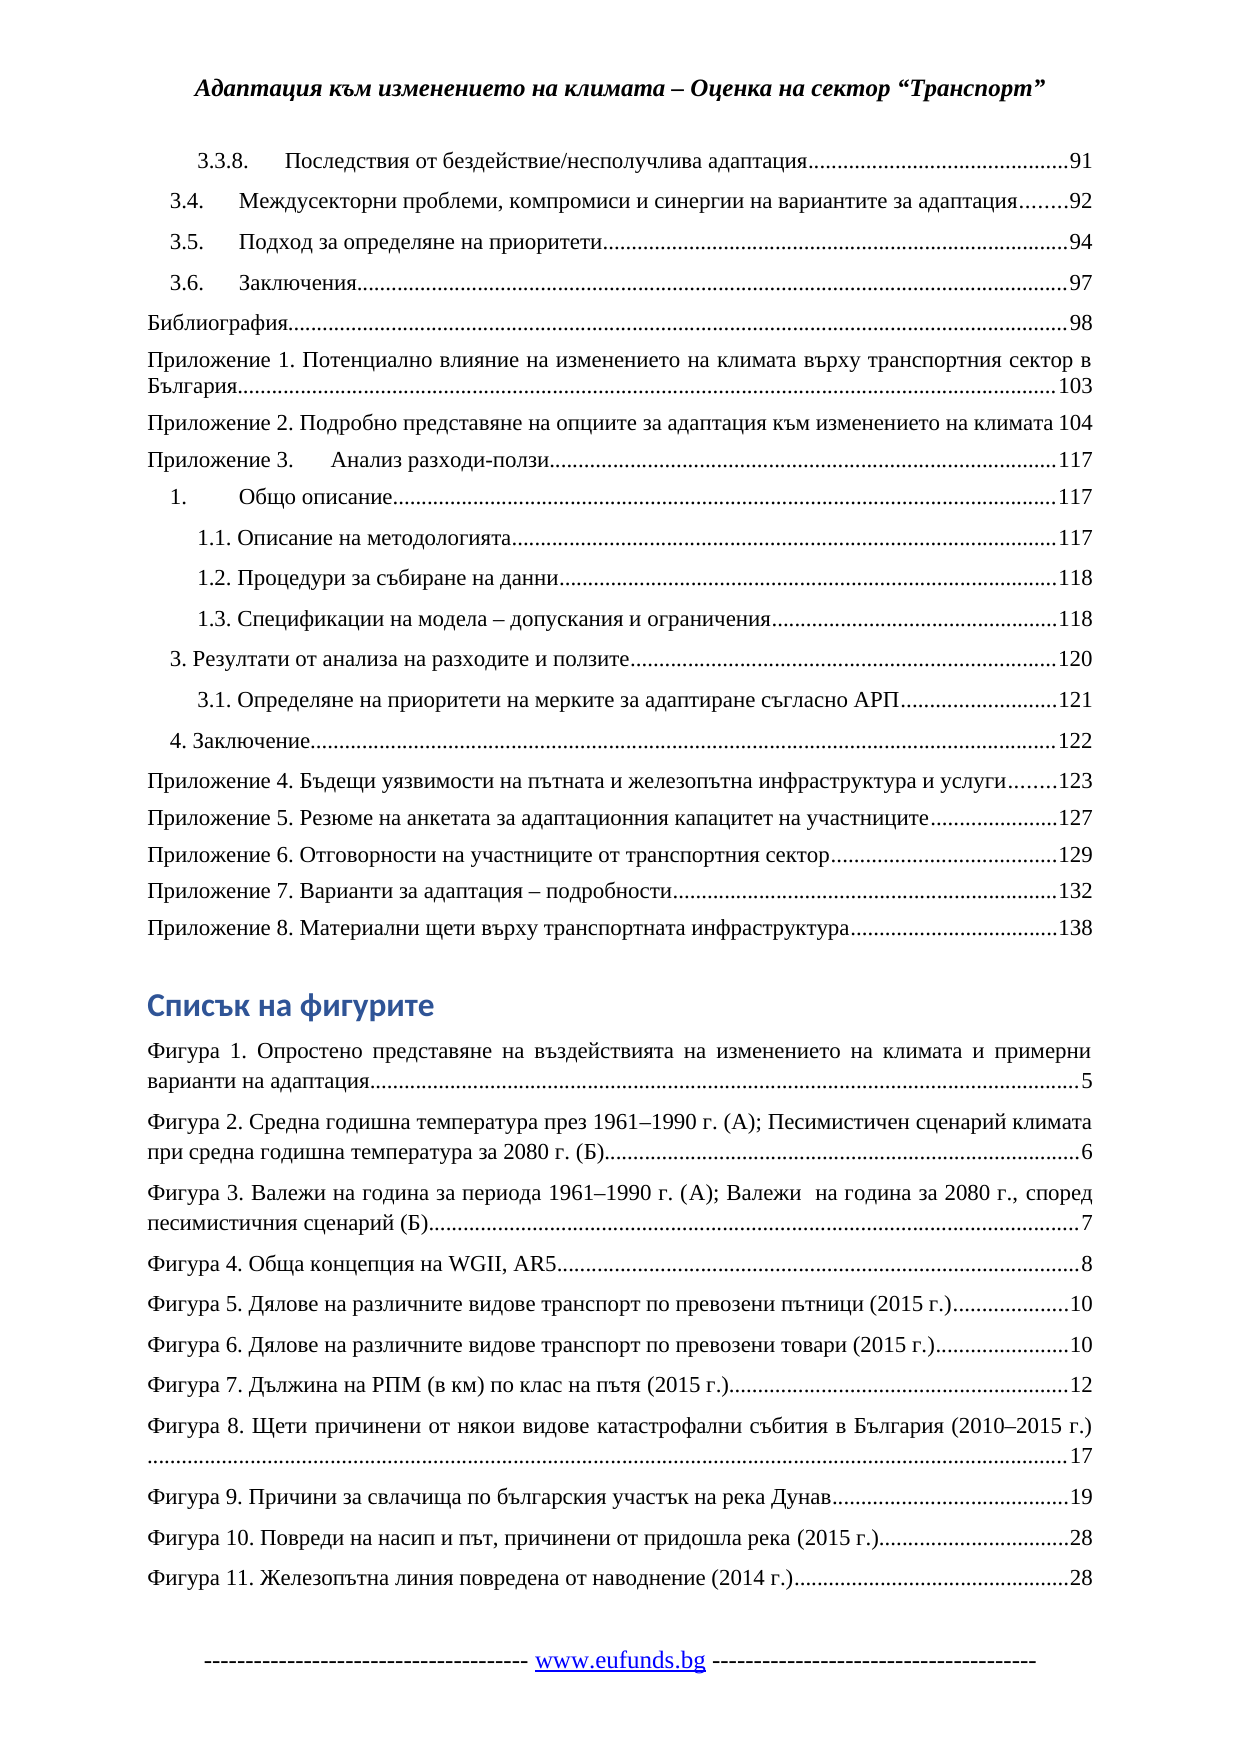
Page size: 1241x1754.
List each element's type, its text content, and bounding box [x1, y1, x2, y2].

text Приложение 3. Анализ разходи-ползи 117 [147, 446, 1093, 472]
text Приложение 1. Потенциално влияние на изменението на климата върху транспортния сектор в България 103 [147, 346, 1093, 399]
text Приложение 6. Отговорности на участниците от транспортния сектор 129 [147, 841, 1093, 867]
text Фигура 5. Дялове на различните видове транспорт по превозени пътници (2015 г.) 10 [147, 1290, 1093, 1317]
text Фигура 8. Щети причинени от някои видове катастрофални събития в България (2010–2015 г.) 17 [147, 1412, 1093, 1469]
text Приложение 4. Бъдещи уязвимости на пътната и железопътна инфраструктура и услуги 123 [147, 767, 1093, 794]
text 1.2. Процедури за събиране на данни 118 [197, 564, 1093, 591]
text Приложение 2. Подробно представяне на опциите за адаптация към изменението на климата 104 [147, 409, 1093, 436]
text Библиография 98 [147, 309, 1093, 336]
text Фигура 11. Железопътна линия повредена от наводнение (2014 г.) 28 [147, 1564, 1093, 1591]
text 3.1. Определяне на приоритети на мерките за адаптиране съгласно АРП 121 [197, 686, 1093, 712]
text Фигура 6. Дялове на различните видове транспорт по превозени товари (2015 г.) 10 [147, 1331, 1093, 1357]
text Фигура 10. Повреди на насип и път, причинени от придошла река (2015 г.) 28 [147, 1524, 1093, 1550]
text 3.5. Подход за определяне на приоритети 94 [169, 228, 1093, 254]
text Фигура 9. Причини за свлачища по българския участък на река Дунав 19 [147, 1483, 1093, 1509]
text Фигура 2. Средна годишна температура през 1961–1990 г. (A); Песимистичен сценарий климата при средна годишна температура за 2080 г. (Б) 6 [147, 1108, 1093, 1164]
text 3. Резултати от анализа на разходите и ползите 120 [169, 645, 1093, 672]
text 3.4. Междусекторни проблеми, компромиси и синергии на вариантите за адаптация 92 [169, 188, 1093, 214]
text 3.6. Заключения 97 [169, 269, 1093, 295]
text 1.3. Спецификации на модела – допускания и ограничения 118 [197, 605, 1093, 631]
text Приложение 8. Материални щети върху транспортната инфраструктура 138 [147, 914, 1093, 941]
text 3.3.8. Последствия от бездействие/несполучлива адаптация 91 [197, 147, 1093, 173]
text Фигура 4. Обща концепция на WGII, AR5 8 [147, 1250, 1093, 1276]
text Фигура 7. Дължина на РПМ (в км) по клас на пътя (2015 г.) 12 [147, 1372, 1093, 1398]
text Приложение 7. Варианти за адаптация – подробности 132 [147, 878, 1093, 904]
text 1. Общо описание 117 [169, 483, 1093, 509]
text Приложение 5. Резюме на анкетата за адаптационния капацитет на участниците 127 [147, 804, 1093, 830]
text Фигура 1. Опростено представяне на въздействията на изменението на климата и примерни варианти на адаптация 5 [147, 1037, 1093, 1094]
text Списък на фигурите [147, 984, 1093, 1025]
text Фигура 3. Валежи на година за периода 1961–1990 г. (A); Валежи на година за 2080 г., според песимистичния сценарий (Б) 7 [147, 1179, 1093, 1235]
text 1.1. Описание на методологията 117 [197, 523, 1093, 550]
text 4. Заключение 122 [169, 727, 1093, 753]
